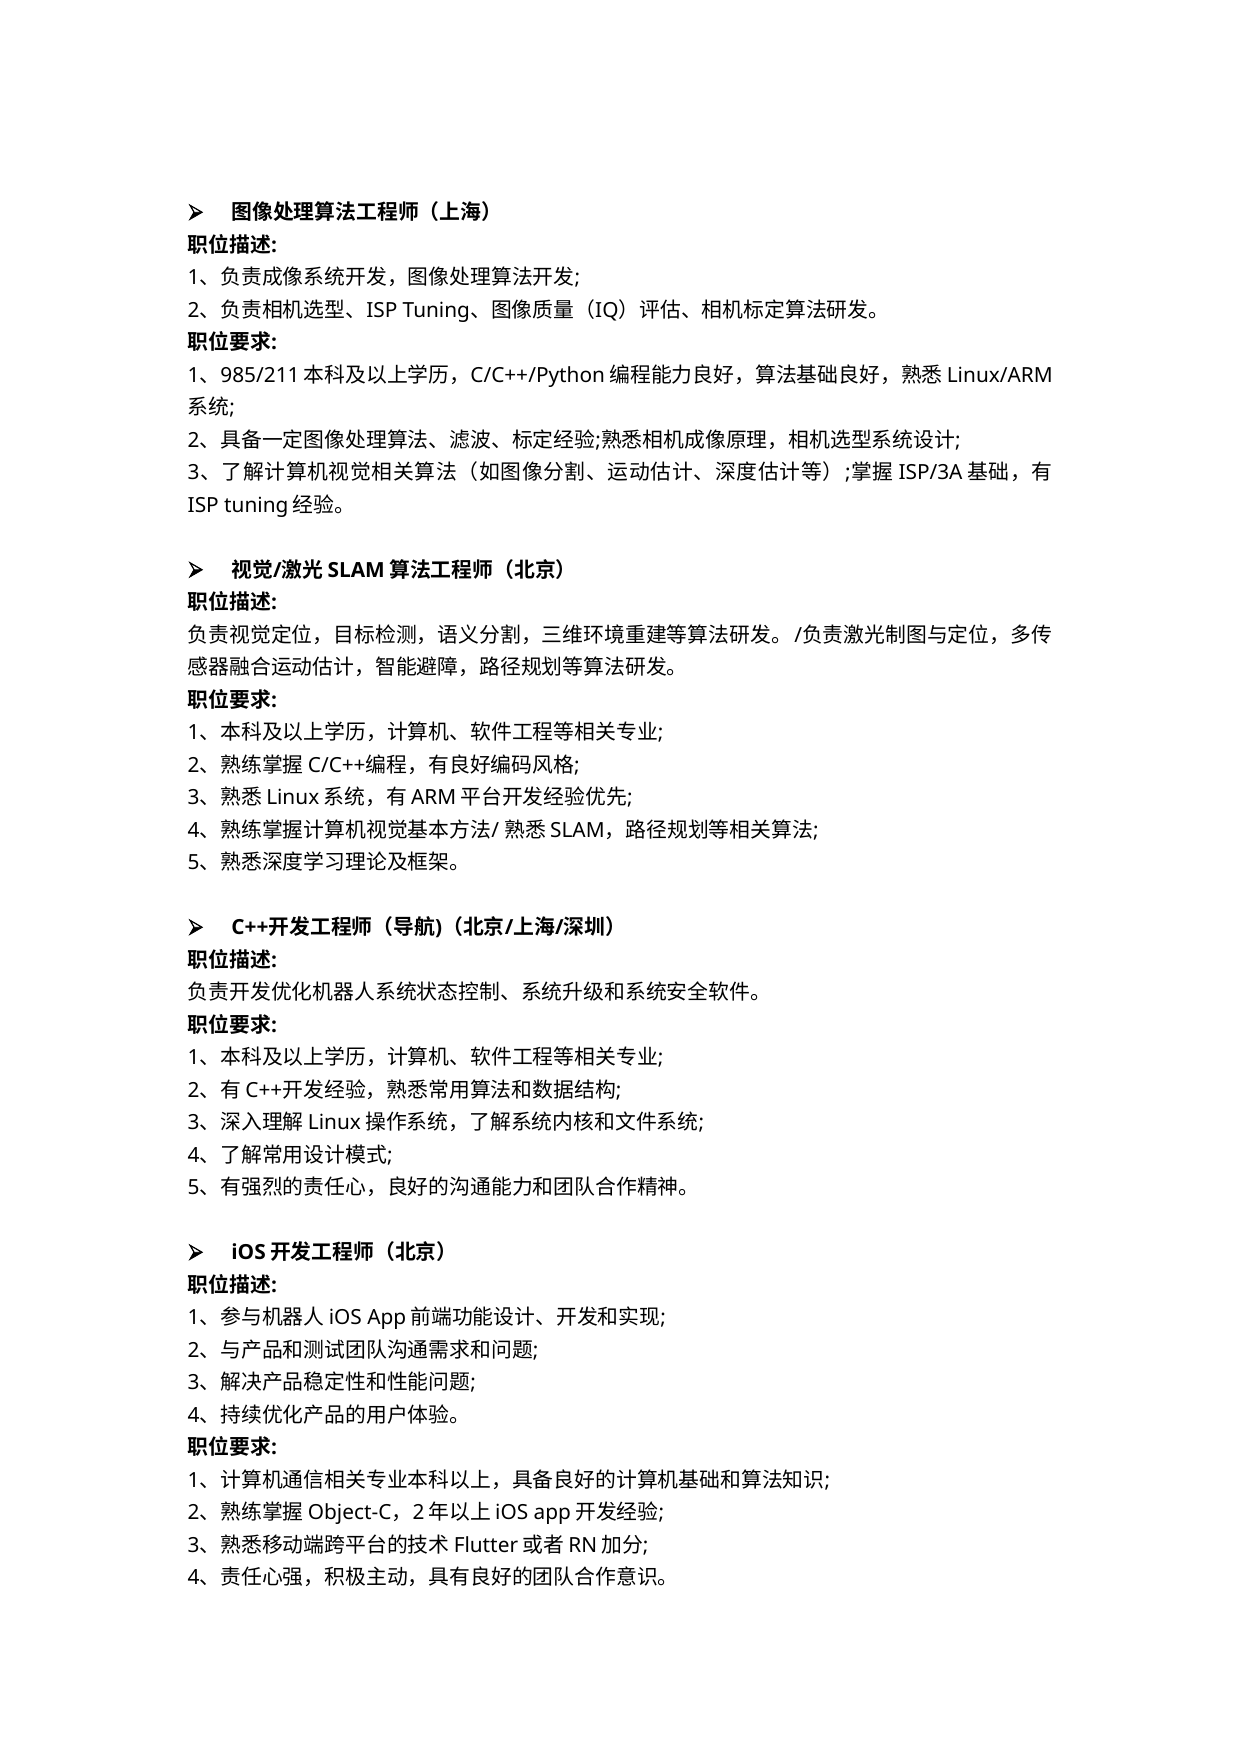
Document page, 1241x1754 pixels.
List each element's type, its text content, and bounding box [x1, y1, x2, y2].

text 职位要求: [187, 682, 1053, 714]
text 职位描述: [187, 584, 1053, 617]
text 5、熟悉深度学习理论及框架。 [187, 844, 1053, 877]
text 职位描述: [187, 227, 1053, 259]
text 2、有C++开发经验，熟悉常用算法和数据结构; [187, 1072, 1053, 1104]
text 2、负责相机选型、ISP Tuning、图像质量（IQ）评估、相机标定算法研发。 [187, 292, 1053, 324]
text 职位描述: [187, 942, 1053, 974]
text 4、持续优化产品的用户体验。 [187, 1397, 1053, 1429]
text 3、解决产品稳定性和性能问题; [187, 1364, 1053, 1397]
text 1、本科及以上学历，计算机、软件工程等相关专业; [187, 714, 1053, 747]
text 职位要求: [187, 1429, 1053, 1462]
text 2、熟练掌握C/C++编程，有良好编码风格; [187, 747, 1053, 779]
text 负责视觉定位，目标检测，语义分割，三维环境重建等算法研发。/负责激光制图与定位，多传感器融合运动估计，智能避障，路径规划等算法研发。 [187, 617, 1053, 682]
text 4、熟练掌握计算机视觉基本方法/ 熟悉SLAM，路径规划等相关算法; [187, 812, 1053, 844]
list 图像处理算法工程师（上海） [187, 194, 1053, 227]
text 3、深入理解Linux操作系统，了解系统内核和文件系统; [187, 1104, 1053, 1137]
list C++开发工程师（导航)（北京/上海/深圳） [187, 909, 1053, 942]
text 1、985/211本科及以上学历，C/C++/Python编程能力良好，算法基础良好，熟悉Linux/ARM系统; [187, 357, 1053, 422]
text 职位要求: [187, 1007, 1053, 1039]
text 职位描述: [187, 1267, 1053, 1299]
text 2、具备一定图像处理算法、滤波、标定经验;熟悉相机成像原理，相机选型系统设计; [187, 422, 1053, 454]
text 2、与产品和测试团队沟通需求和问题; [187, 1332, 1053, 1364]
text 5、有强烈的责任心，良好的沟通能力和团队合作精神。 [187, 1169, 1053, 1202]
text 4、责任心强，积极主动，具有良好的团队合作意识。 [187, 1559, 1053, 1592]
text 1、参与机器人iOS App前端功能设计、开发和实现; [187, 1299, 1053, 1332]
text 3、熟悉移动端跨平台的技术Flutter或者RN加分; [187, 1527, 1053, 1559]
text 1、计算机通信相关专业本科以上，具备良好的计算机基础和算法知识; [187, 1462, 1053, 1494]
text 职位要求: [187, 324, 1053, 357]
text 4、了解常用设计模式; [187, 1137, 1053, 1169]
list iOS开发工程师（北京） [187, 1234, 1053, 1267]
text 1、负责成像系统开发，图像处理算法开发; [187, 259, 1053, 292]
text 3、熟悉Linux系统，有ARM平台开发经验优先; [187, 779, 1053, 812]
text 2、熟练掌握Object-C，2年以上iOS app开发经验; [187, 1494, 1053, 1527]
text 1、本科及以上学历，计算机、软件工程等相关专业; [187, 1039, 1053, 1072]
text 3、了解计算机视觉相关算法（如图像分割、运动估计、深度估计等）;掌握ISP/3A基础，有ISP tuning经验。 [187, 454, 1053, 519]
list 视觉/激光SLAM算法工程师（北京） [187, 552, 1053, 584]
text 负责开发优化机器人系统状态控制、系统升级和系统安全软件。 [187, 974, 1053, 1007]
